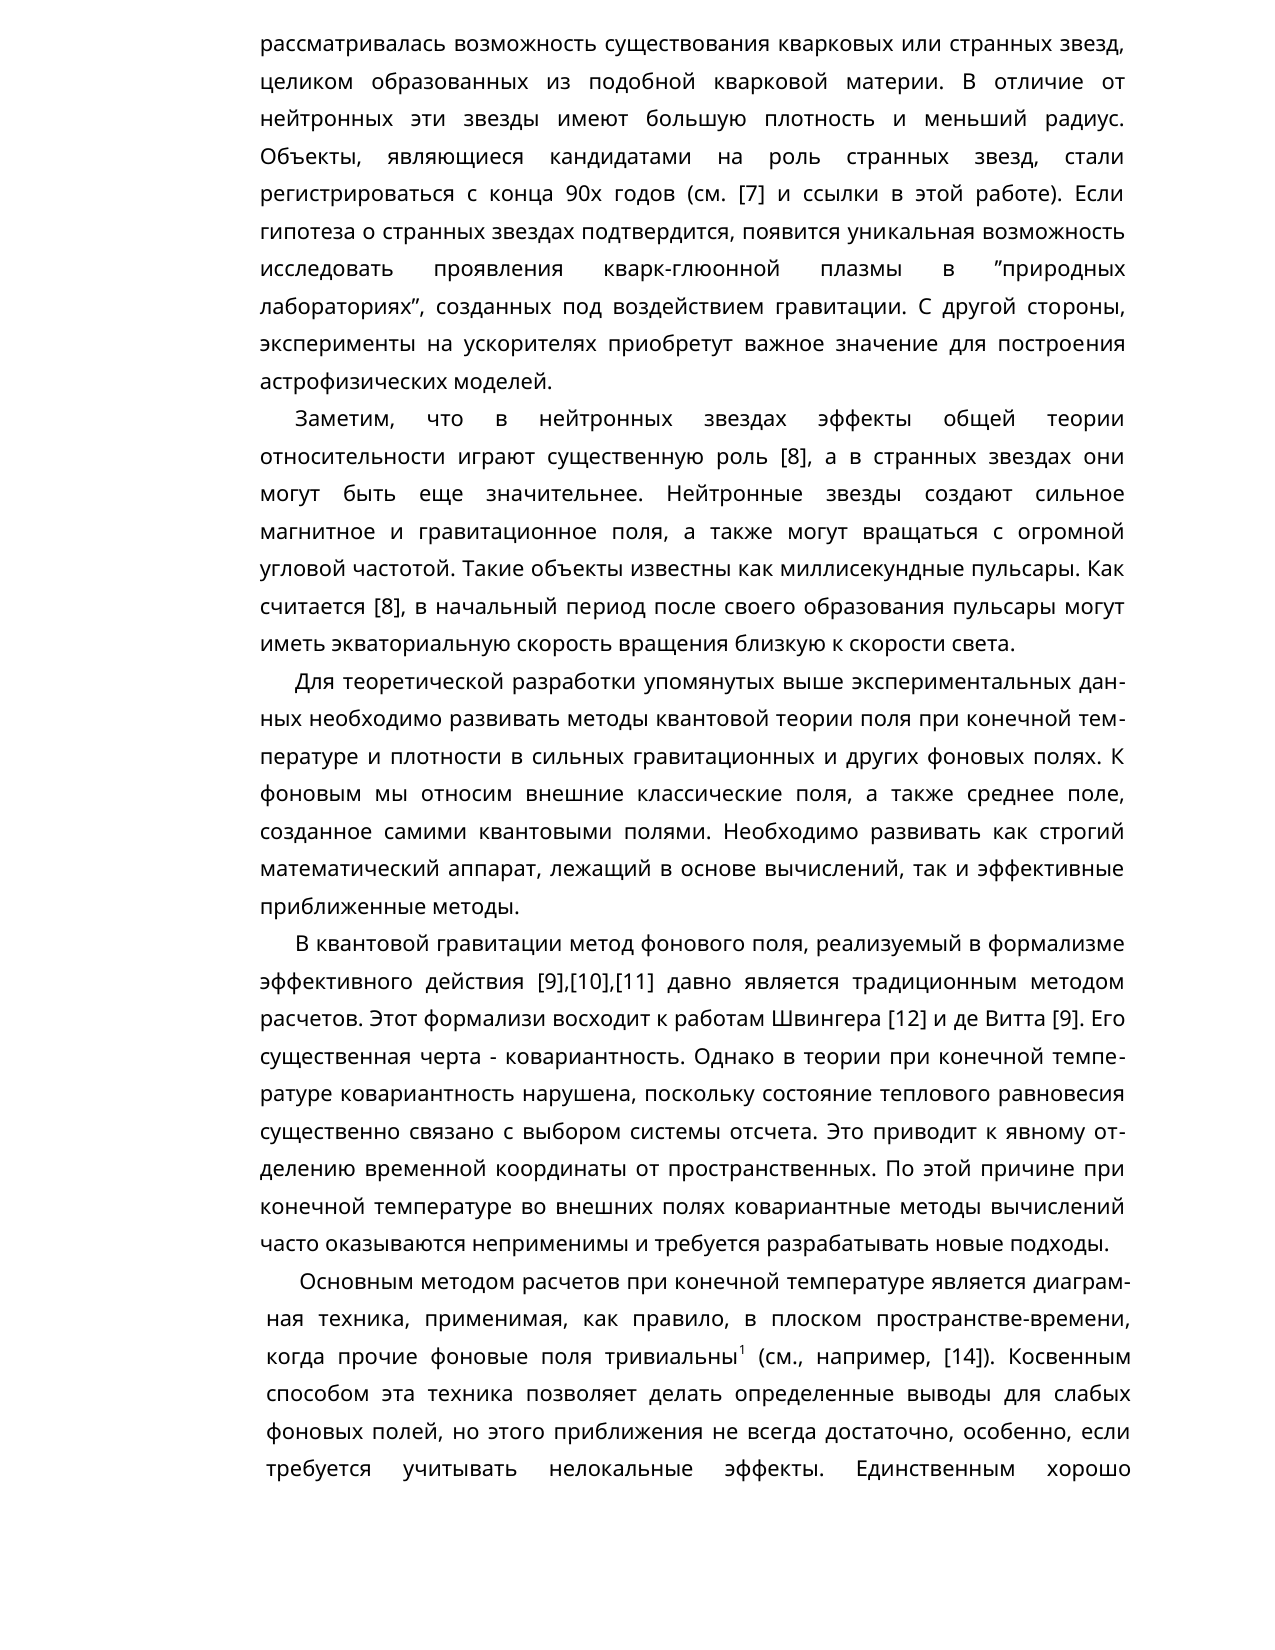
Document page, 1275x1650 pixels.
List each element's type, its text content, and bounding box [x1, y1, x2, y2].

text Для теоретической разработки упомянутых выше экспериментальных данных необходимо развивать методы квантовой теории поля при конечной температуре и плотности в сильных гравитационных и других фоновых полях. К фоновым мы относим внешние классические поля, а также среднее поле, созданное самими квантовыми полями. Необходимо развивать как строгий математический аппарат, лежащий в основе вычислений, так и эффективные приближенные методы. [259, 659, 1126, 922]
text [259, 22, 1126, 397]
text В квантовой гравитации метод фонового поля, реализуемый в формализме эффективного действия [9],[10],[11] давно является традиционным методом расчетов. Этот формализи восходит к работам Швингера [12] и де Витта [9]. Его существенная черта - ковариантность. Однако в теории при конечной температуре ковариантность нарушена, поскольку состояние теплового равновесия существенно связано с выбором системы отсчета. Это приводит к явному отделению временной координаты от пространственных. По этой причине при конечной температуре во внешних полях ковариантные методы вычислений часто оказываются неприменимы и требуется разрабатывать новые подходы. [259, 922, 1126, 1259]
text Заметим, что в нейтронных звездах эффекты общей теории относительности играют существенную роль [8], а в странных звездах они могут быть еще значительнее. Нейтронные звезды создают сильное магнитное и гравитационное поля, а также могут вращаться с огромной угловой частотой. Такие объекты известны как миллисекундные пульсары. Как считается [8], в начальный период после своего образования пульсары могут иметь экваториальную скорость вращения близкую к скорости света. [259, 397, 1126, 659]
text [266, 1259, 1132, 1484]
